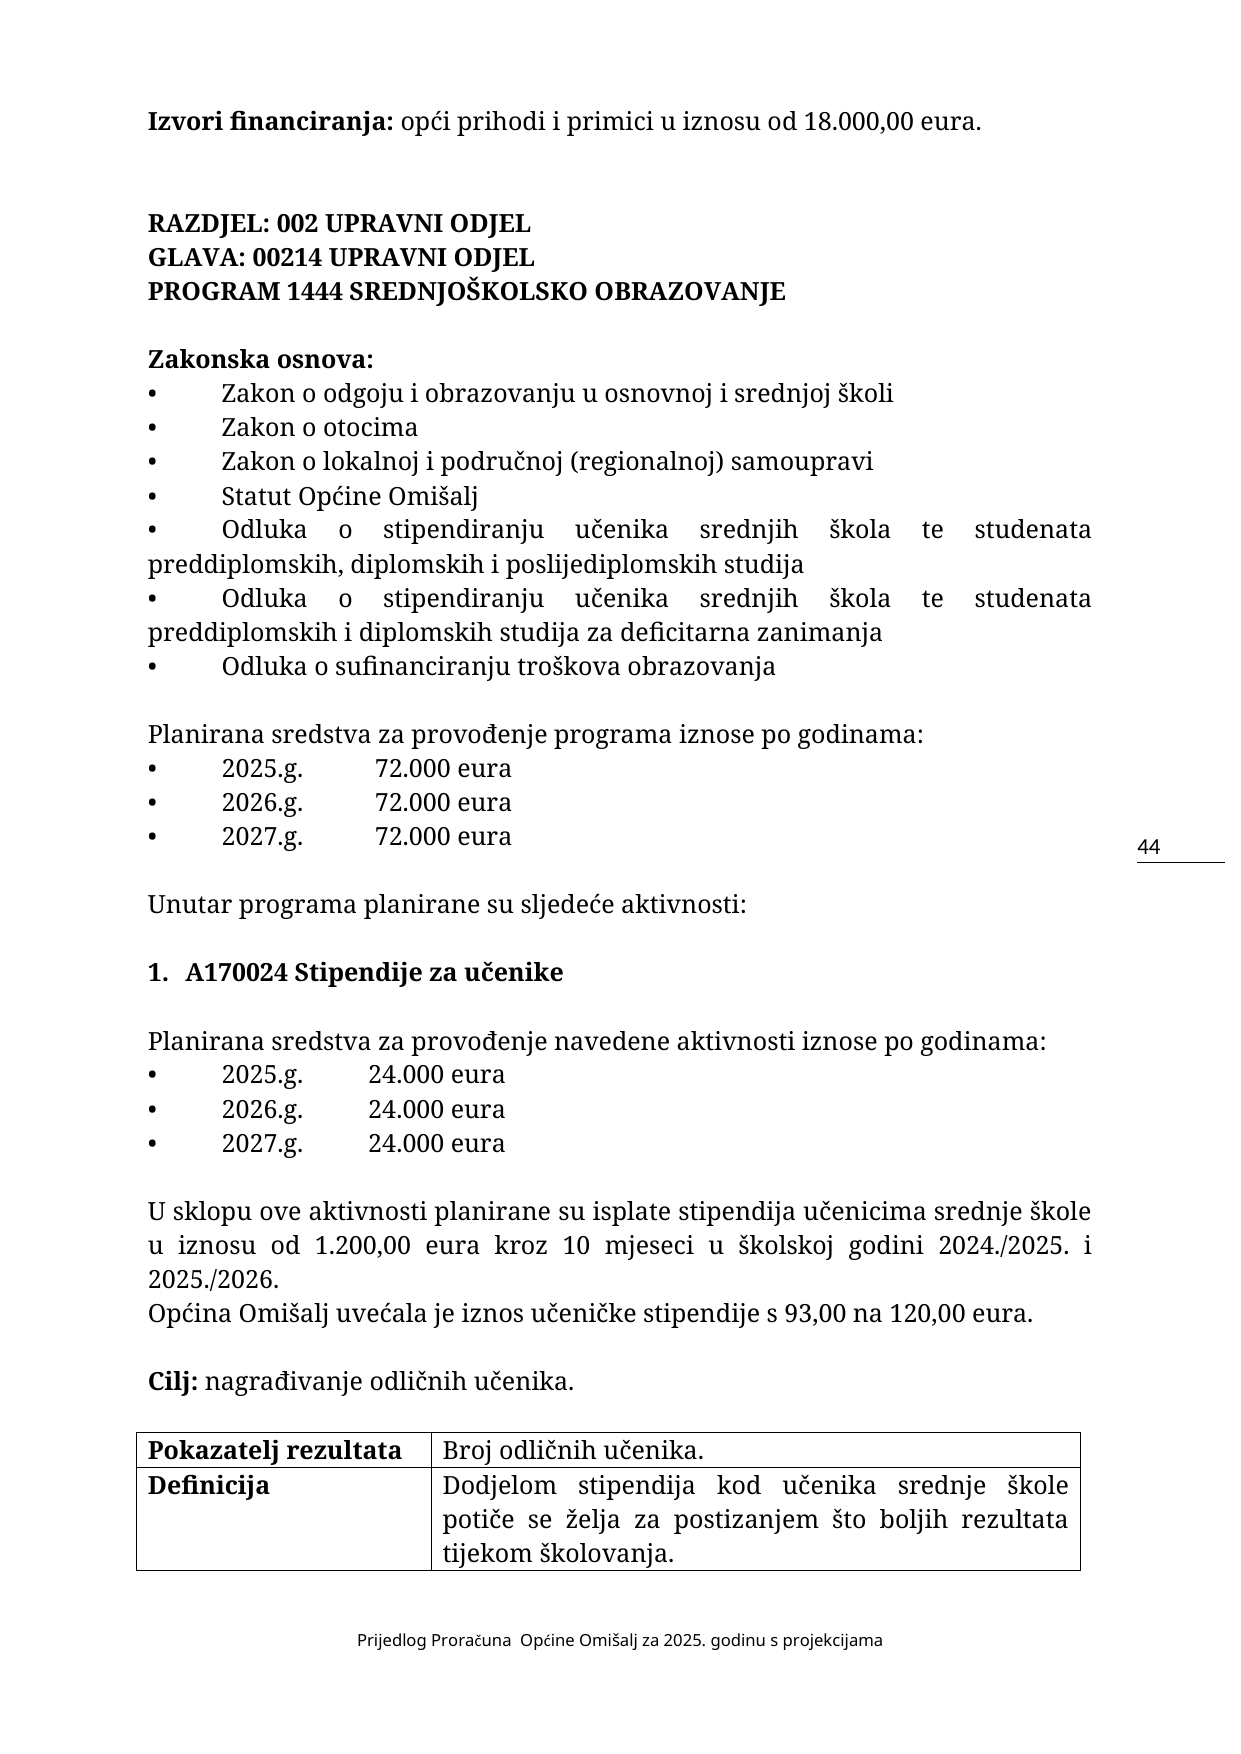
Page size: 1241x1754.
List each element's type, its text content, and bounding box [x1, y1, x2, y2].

text • Zakon o otocima [148, 410, 1093, 444]
text PROGRAM 1444 SREDNJOŠKOLSKO OBRAZOVANJE [148, 274, 1093, 308]
table_header Pokazatelj rezultata [137, 1433, 431, 1467]
text • Zakon o odgoju i obrazovanju u osnovnoj i srednjoj školi [148, 376, 1093, 410]
text Zakonska osnova: [148, 342, 1093, 376]
text GLAVA: 00214 UPRAVNI ODJEL [148, 240, 1093, 274]
text Izvori financiranja: opći prihodi i primici u iznosu od 18.000,00 eura. [148, 103, 1093, 137]
text • 2025.g. 24.000 eura [148, 1057, 1093, 1091]
table_cell Definicija [137, 1468, 431, 1570]
text Cilj: nagrađivanje odličnih učenika. [148, 1364, 1093, 1398]
text RAZDJEL: 002 UPRAVNI ODJEL [148, 206, 1093, 240]
text U sklopu ove aktivnosti planirane su isplate stipendija učenicima srednje škole u iznosu od 1.200,00 eura kroz 10 mjeseci u školskoj godini 2024./2025. i 2025./2026. [148, 1193, 1093, 1296]
text Planirana sredstva za provođenje navedene aktivnosti iznose po godinama: [148, 1023, 1093, 1057]
text • 2026.g. 24.000 eura [148, 1091, 1093, 1125]
text • Odluka o stipendiranju učenika srednjih škola te studenata preddiplomskih, diplomskih i poslijediplomskih studija [148, 512, 1093, 580]
table_header Broj odličnih učenika. [432, 1433, 1080, 1467]
text • 2025.g. 72.000 eura [148, 751, 1093, 785]
text Unutar programa planirane su sljedeće aktivnosti: [148, 887, 1093, 921]
text • 2027.g. 24.000 eura [148, 1125, 1093, 1159]
text • Odluka o sufinanciranju troškova obrazovanja [148, 648, 1093, 682]
text • 2026.g. 72.000 eura [148, 785, 1093, 819]
text Općina Omišalj uvećala je iznos učeničke stipendije s 93,00 na 120,00 eura. [148, 1296, 1093, 1330]
text • Statut Općine Omišalj [148, 478, 1093, 512]
text • 2027.g. 72.000 eura [148, 819, 1093, 853]
text • Odluka o stipendiranju učenika srednjih škola te studenata preddiplomskih i diplomskih studija za deficitarna zanimanja [148, 580, 1093, 648]
text • Zakon o lokalnoj i područnoj (regionalnoj) samoupravi [148, 444, 1093, 478]
text Planirana sredstva za provođenje programa iznose po godinama: [148, 717, 1093, 751]
table_cell Dodjelom stipendija kod učenika srednje škole potiče se želja za postizanjem što boljih rezultata tijekom školovanja. [432, 1468, 1080, 1570]
list A170024 Stipendije za učenike [148, 955, 1093, 989]
